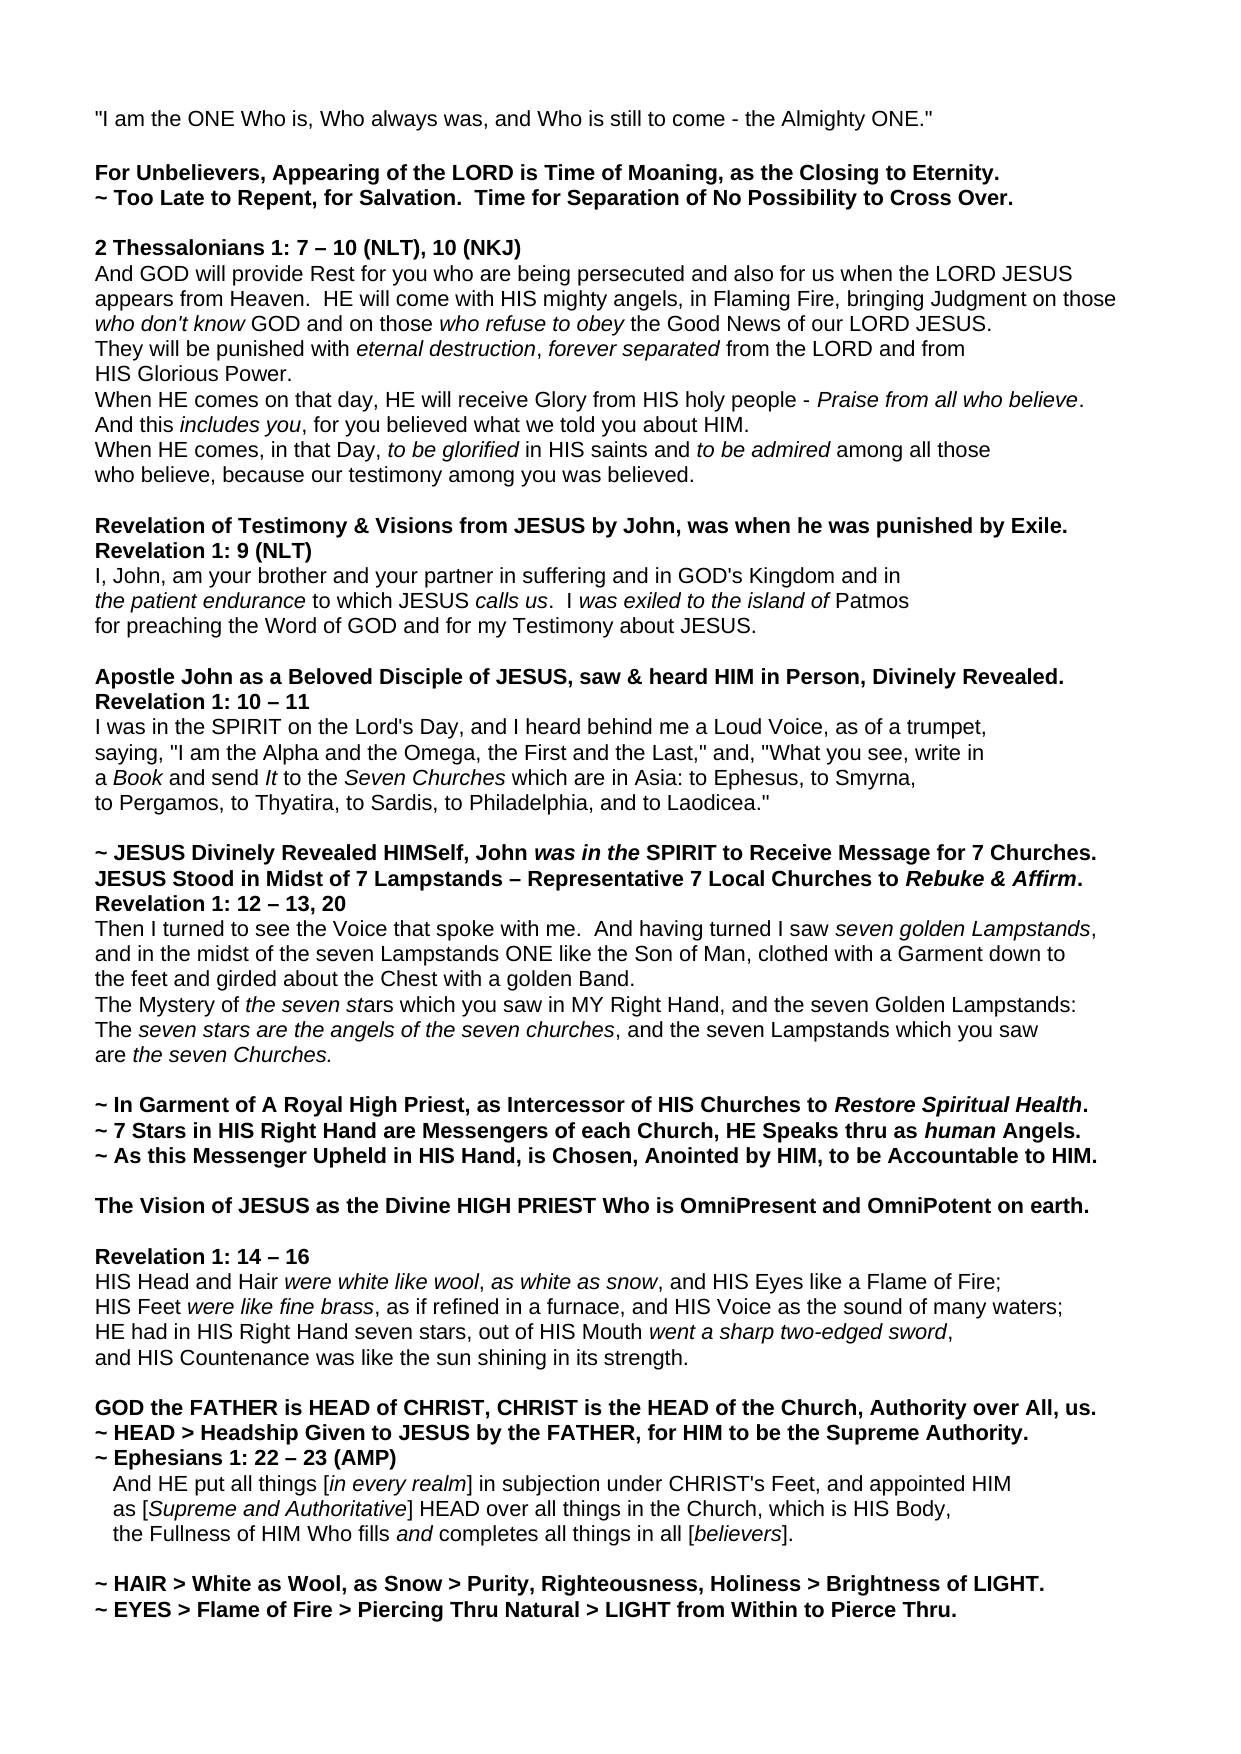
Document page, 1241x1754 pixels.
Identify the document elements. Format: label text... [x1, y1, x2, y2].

text 2 Thessalonians 1: 7 – 10 (NLT), 10 (NKJ) [94, 235, 1146, 260]
text and HIS Countenance was like the sun shining in its strength. [94, 1344, 1146, 1369]
text ~ HAIR > White as Wool, as Snow > Purity, Righteousness, Holiness > Brightness of LIGHT. [94, 1571, 1146, 1596]
text Apostle John as a Beloved Disciple of JESUS, saw & heard HIM in Person, Divinely Revealed. [94, 664, 1146, 689]
text Revelation 1: 14 – 16 [94, 1243, 1146, 1269]
text Revelation 1: 10 – 11 [94, 689, 1146, 714]
text the feet and girded about the Chest with a golden Band. [94, 966, 1146, 991]
text And HE put all things [in every realm] in subjection under CHRIST's Feet, and appointed HIM [94, 1470, 1146, 1496]
text The Mystery of the seven stars which you saw in MY Right Hand, and the seven Golden Lampstands: [94, 991, 1146, 1017]
text ~ 7 Stars in HIS Right Hand are Messengers of each Church, HE Speaks thru as human Angels. [94, 1117, 1146, 1143]
text HE had in HIS Right Hand seven stars, out of HIS Mouth went a sharp two-edged sword, [94, 1319, 1146, 1344]
text are the seven Churches. [94, 1042, 1146, 1067]
text GOD the FATHER is HEAD of CHRIST, CHRIST is the HEAD of the Church, Authority over All, us. [94, 1395, 1146, 1420]
text JESUS Stood in Midst of 7 Lampstands – Representative 7 Local Churches to Rebuke & Affirm. [94, 865, 1146, 891]
text "I am the ONE Who is, Who always was, and Who is still to come - the Almighty ONE." [94, 106, 1146, 132]
text a Book and send It to the Seven Churches which are in Asia: to Ephesus, to Smyrna, [94, 764, 1146, 790]
text For Unbelievers, Appearing of the LORD is Time of Moaning, as the Closing to Eternity. [94, 159, 1146, 185]
text The Vision of JESUS as the Divine HIGH PRIEST Who is OmniPresent and OmniPotent on earth. [94, 1193, 1146, 1218]
text HIS Glorious Power. [94, 361, 1146, 386]
text who believe, because our testimony among you was believed. [94, 462, 1146, 487]
text I, John, am your brother and your partner in suffering and in GOD's Kingdom and in [94, 563, 1146, 588]
text Revelation 1: 12 – 13, 20 [94, 891, 1146, 916]
text HIS Feet were like fine brass, as if refined in a furnace, and HIS Voice as the sound of many waters; [94, 1294, 1146, 1319]
text ~ Too Late to Repent, for Salvation. Time for Separation of No Possibility to Cross Over. [94, 185, 1146, 210]
text ~ JESUS Divinely Revealed HIMSelf, John was in the SPIRIT to Receive Message for 7 Churches. [94, 840, 1146, 865]
text Then I turned to see the Voice that spoke with me. And having turned I saw seven golden Lampstands, [94, 916, 1146, 941]
text for preaching the Word of GOD and for my Testimony about JESUS. [94, 613, 1146, 638]
text ~ In Garment of A Royal High Priest, as Intercessor of HIS Churches to Restore Spiritual Health. [94, 1092, 1146, 1117]
text Revelation 1: 9 (NLT) [94, 538, 1146, 563]
text And GOD will provide Rest for you who are being persecuted and also for us when the LORD JESUS appears from Heaven. HE will come with HIS mighty angels, in Flaming Fire, bringing Judgment on those who don't know GOD and on those who refuse to obey the Good News of our LORD JESUS. [94, 260, 1146, 336]
text They will be punished with eternal destruction, forever separated from the LORD and from [94, 336, 1146, 361]
text I was in the SPIRIT on the Lord's Day, and I heard behind me a Loud Voice, as of a trumpet, [94, 714, 1146, 739]
text saying, "I am the Alpha and the Omega, the First and the Last," and, "What you see, write in [94, 739, 1146, 764]
text as [Supreme and Authoritative] HEAD over all things in the Church, which is HIS Body, [94, 1496, 1146, 1521]
text When HE comes, in that Day, to be glorified in HIS saints and to be admired among all those [94, 437, 1146, 462]
text Revelation of Testimony & Visions from JESUS by John, was when he was punished by Exile. [94, 512, 1146, 538]
text HIS Head and Hair were white like wool, as white as snow, and HIS Eyes like a Flame of Fire; [94, 1269, 1146, 1294]
text ~ HEAD > Headship Given to JESUS by the FATHER, for HIM to be the Supreme Authority. [94, 1420, 1146, 1445]
text the patient endurance to which JESUS calls us. I was exiled to the island of Patmos [94, 588, 1146, 613]
text the Fullness of HIM Who fills and completes all things in all [believers]. [94, 1521, 1146, 1546]
text ~ EYES > Flame of Fire > Piercing Thru Natural > LIGHT from Within to Pierce Thru. [94, 1596, 1146, 1622]
text And this includes you, for you believed what we told you about HIM. [94, 412, 1146, 437]
text ~ Ephesians 1: 22 – 23 (AMP) [94, 1445, 1146, 1470]
text The seven stars are the angels of the seven churches, and the seven Lampstands which you saw [94, 1017, 1146, 1042]
text ~ As this Messenger Upheld in HIS Hand, is Chosen, Anointed by HIM, to be Accountable to HIM. [94, 1143, 1146, 1168]
text When HE comes on that day, HE will receive Glory from HIS holy people - Praise from all who believe. [94, 386, 1146, 412]
text to Pergamos, to Thyatira, to Sardis, to Philadelphia, and to Laodicea." [94, 790, 1146, 815]
text and in the midst of the seven Lampstands ONE like the Son of Man, clothed with a Garment down to [94, 941, 1146, 966]
